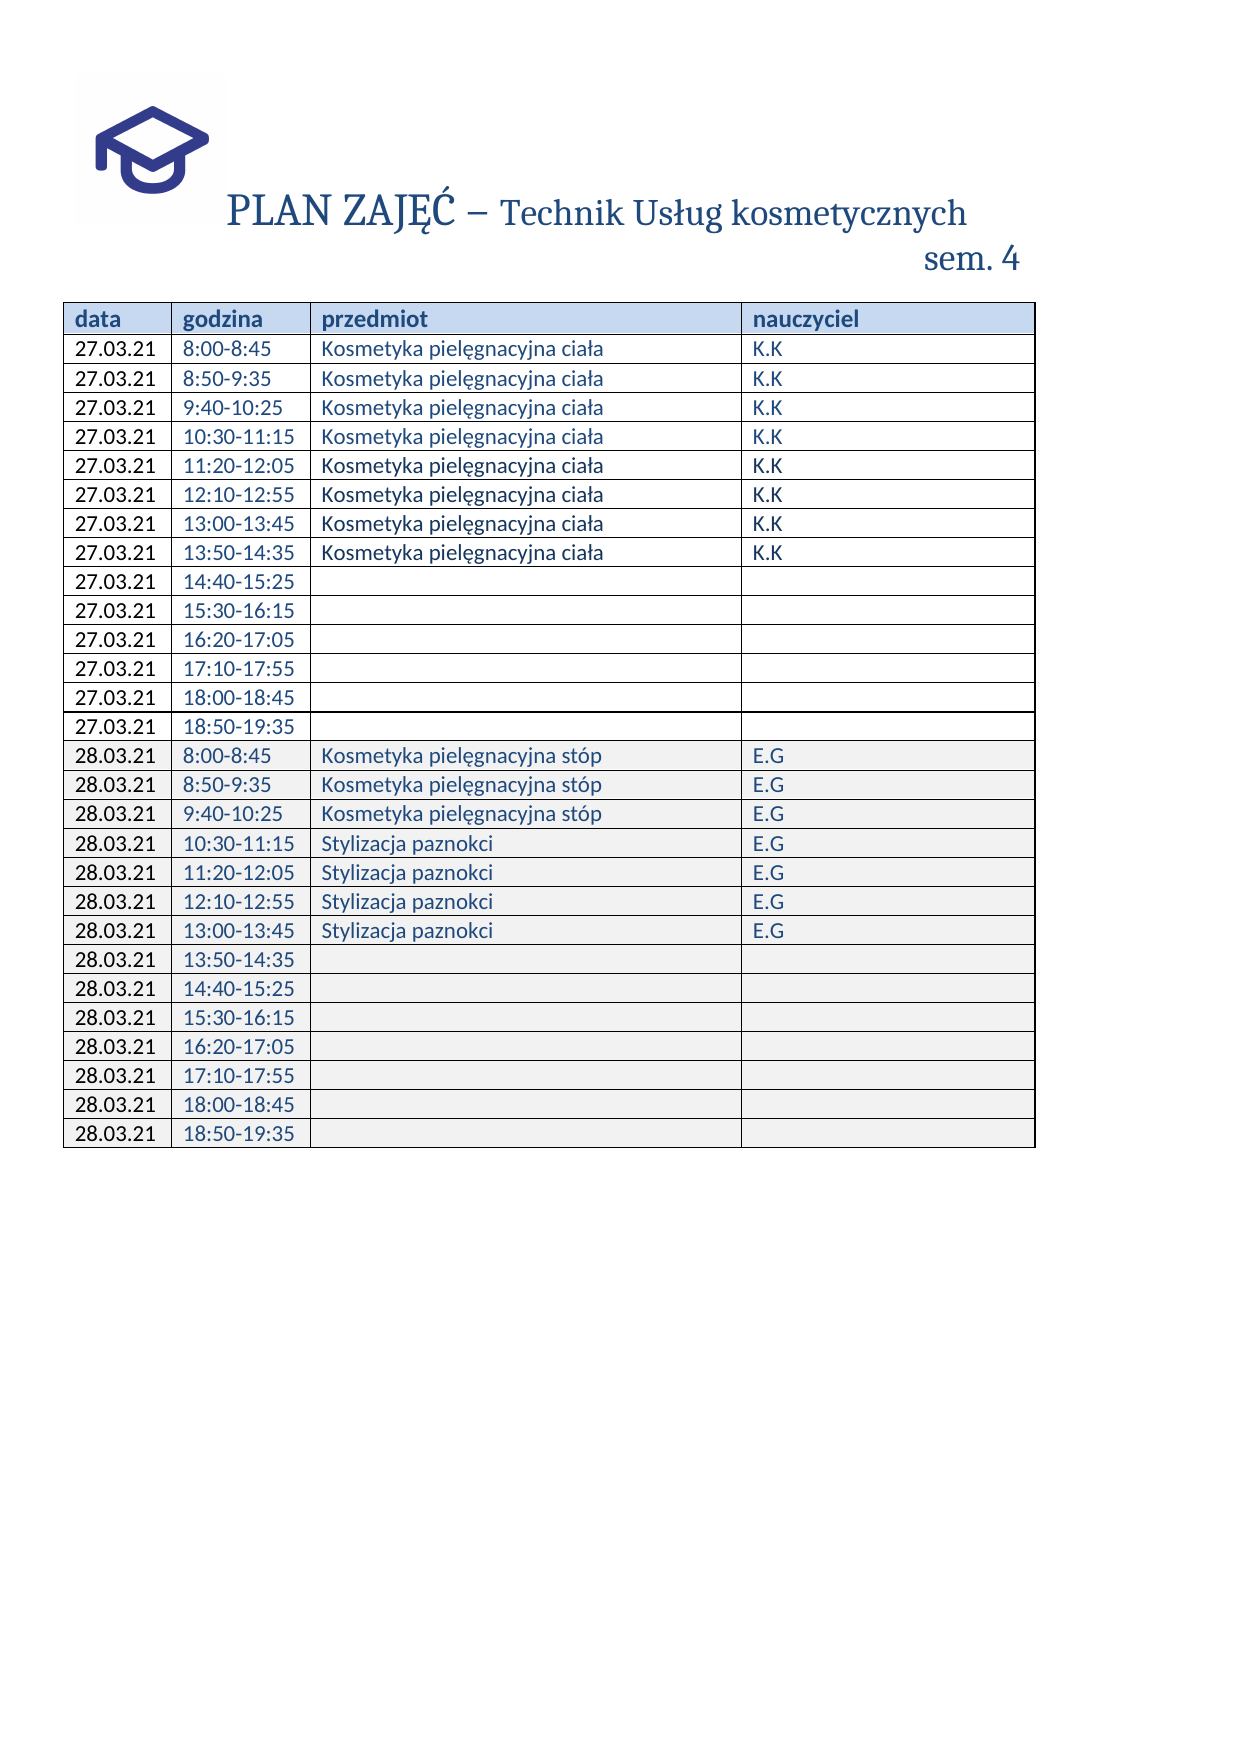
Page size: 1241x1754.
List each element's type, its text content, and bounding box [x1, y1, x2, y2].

table_cell [311, 1003, 741, 1031]
table_cell 8:50-9:35 [172, 771, 310, 798]
table_cell [742, 1090, 1034, 1118]
table_cell 27.03.21 [64, 480, 171, 508]
table_cell E.G [742, 916, 1034, 944]
table_cell 28.03.21 [64, 771, 171, 798]
table_cell [311, 596, 741, 624]
table_cell [742, 567, 1034, 595]
table_cell Kosmetyka pielęgnacyjna ciała [311, 393, 741, 421]
table_cell 27.03.21 [64, 713, 171, 740]
table_cell 12:10-12:55 [172, 887, 310, 915]
table_cell [742, 974, 1034, 1002]
table_cell 28.03.21 [64, 945, 171, 973]
table_cell Kosmetyka pielęgnacyjna ciała [311, 509, 741, 537]
table_cell 28.03.21 [64, 829, 171, 857]
table_cell 28.03.21 [64, 741, 171, 769]
table_cell 28.03.21 [64, 1090, 171, 1118]
table_cell 27.03.21 [64, 567, 171, 595]
table_cell 28.03.21 [64, 858, 171, 886]
table_cell [742, 713, 1034, 740]
table_cell 27.03.21 [64, 422, 171, 450]
table_cell 28.03.21 [64, 974, 171, 1002]
table_cell 28.03.21 [64, 1119, 171, 1147]
table_cell [742, 683, 1034, 711]
table_cell 18:50-19:35 [172, 713, 310, 740]
picture [75, 73, 227, 226]
table_cell 16:20-17:05 [172, 1032, 310, 1060]
table_cell 18:00-18:45 [172, 1090, 310, 1118]
table_cell K.K [742, 422, 1034, 450]
table_cell 9:40-10:25 [172, 393, 310, 421]
table_cell E.G [742, 771, 1034, 798]
table_cell 27.03.21 [64, 625, 171, 653]
table_cell Kosmetyka pielęgnacyjna ciała [311, 422, 741, 450]
table_cell 10:30-11:15 [172, 422, 310, 450]
table_cell Kosmetyka pielęgnacyjna ciała [311, 364, 741, 392]
table_cell K.K [742, 364, 1034, 392]
table_cell [311, 1032, 741, 1060]
table_cell K.K [742, 335, 1034, 363]
table_cell E.G [742, 887, 1034, 915]
table_cell K.K [742, 538, 1034, 566]
table_cell 27.03.21 [64, 364, 171, 392]
table_header nauczyciel [742, 303, 1034, 333]
table_cell 8:00-8:45 [172, 741, 310, 769]
table_cell 11:20-12:05 [172, 858, 310, 886]
table_cell Kosmetyka pielęgnacyjna stóp [311, 771, 741, 798]
table_cell 8:50-9:35 [172, 364, 310, 392]
table_cell [311, 713, 741, 740]
table_cell [742, 625, 1034, 653]
table_cell Kosmetyka pielęgnacyjna stóp [311, 741, 741, 769]
table_cell 28.03.21 [64, 1003, 171, 1031]
table_header data [64, 303, 171, 333]
table_cell [311, 974, 741, 1002]
table_cell 27.03.21 [64, 683, 171, 711]
table_cell Stylizacja paznokci [311, 887, 741, 915]
table_cell 27.03.21 [64, 538, 171, 566]
table_cell 13:50-14:35 [172, 945, 310, 973]
table_cell [742, 1032, 1034, 1060]
table_cell Stylizacja paznokci [311, 916, 741, 944]
table_cell [311, 1090, 741, 1118]
table_cell 28.03.21 [64, 887, 171, 915]
table_cell K.K [742, 509, 1034, 537]
table_cell K.K [742, 480, 1034, 508]
table_cell [311, 654, 741, 682]
table_cell 15:30-16:15 [172, 1003, 310, 1031]
table_header przedmiot [311, 303, 741, 333]
table_cell 8:00-8:45 [172, 335, 310, 363]
table_cell 14:40-15:25 [172, 974, 310, 1002]
table_cell [311, 945, 741, 973]
table_cell 16:20-17:05 [172, 625, 310, 653]
table_cell [311, 683, 741, 711]
table_cell [742, 1061, 1034, 1089]
table_cell E.G [742, 800, 1034, 828]
table_cell 28.03.21 [64, 1032, 171, 1060]
table_cell E.G [742, 829, 1034, 857]
table_cell 10:30-11:15 [172, 829, 310, 857]
table_cell 17:10-17:55 [172, 1061, 310, 1089]
table_cell E.G [742, 858, 1034, 886]
table_cell [311, 625, 741, 653]
table_cell [311, 1119, 741, 1147]
table_cell 27.03.21 [64, 654, 171, 682]
table_cell 28.03.21 [64, 916, 171, 944]
table_cell [742, 654, 1034, 682]
table_cell 27.03.21 [64, 335, 171, 363]
table_cell E.G [742, 741, 1034, 769]
table_cell K.K [742, 393, 1034, 421]
table_cell 13:00-13:45 [172, 916, 310, 944]
table_cell Kosmetyka pielęgnacyjna ciała [311, 451, 741, 479]
table_header godzina [172, 303, 310, 333]
table_cell 18:00-18:45 [172, 683, 310, 711]
table_cell K.K [742, 451, 1034, 479]
table_cell [742, 596, 1034, 624]
table_cell [311, 1061, 741, 1089]
table_cell 27.03.21 [64, 596, 171, 624]
table_cell 28.03.21 [64, 800, 171, 828]
table_cell 11:20-12:05 [172, 451, 310, 479]
table_cell Kosmetyka pielęgnacyjna ciała [311, 335, 741, 363]
table_cell [742, 945, 1034, 973]
table_cell 17:10-17:55 [172, 654, 310, 682]
table_cell 9:40-10:25 [172, 800, 310, 828]
table_cell [311, 567, 741, 595]
table_cell 27.03.21 [64, 393, 171, 421]
table_cell 15:30-16:15 [172, 596, 310, 624]
table_cell [742, 1119, 1034, 1147]
table_cell Stylizacja paznokci [311, 858, 741, 886]
table_cell 12:10-12:55 [172, 480, 310, 508]
table_cell Kosmetyka pielęgnacyjna ciała [311, 538, 741, 566]
table_cell 28.03.21 [64, 1061, 171, 1089]
table_cell 27.03.21 [64, 451, 171, 479]
table_cell 13:00-13:45 [172, 509, 310, 537]
table_cell Kosmetyka pielęgnacyjna stóp [311, 800, 741, 828]
table_cell 18:50-19:35 [172, 1119, 310, 1147]
table_cell 14:40-15:25 [172, 567, 310, 595]
table_cell Stylizacja paznokci [311, 829, 741, 857]
table_cell 27.03.21 [64, 509, 171, 537]
table_cell [742, 1003, 1034, 1031]
table_cell 13:50-14:35 [172, 538, 310, 566]
table_cell Kosmetyka pielęgnacyjna ciała [311, 480, 741, 508]
